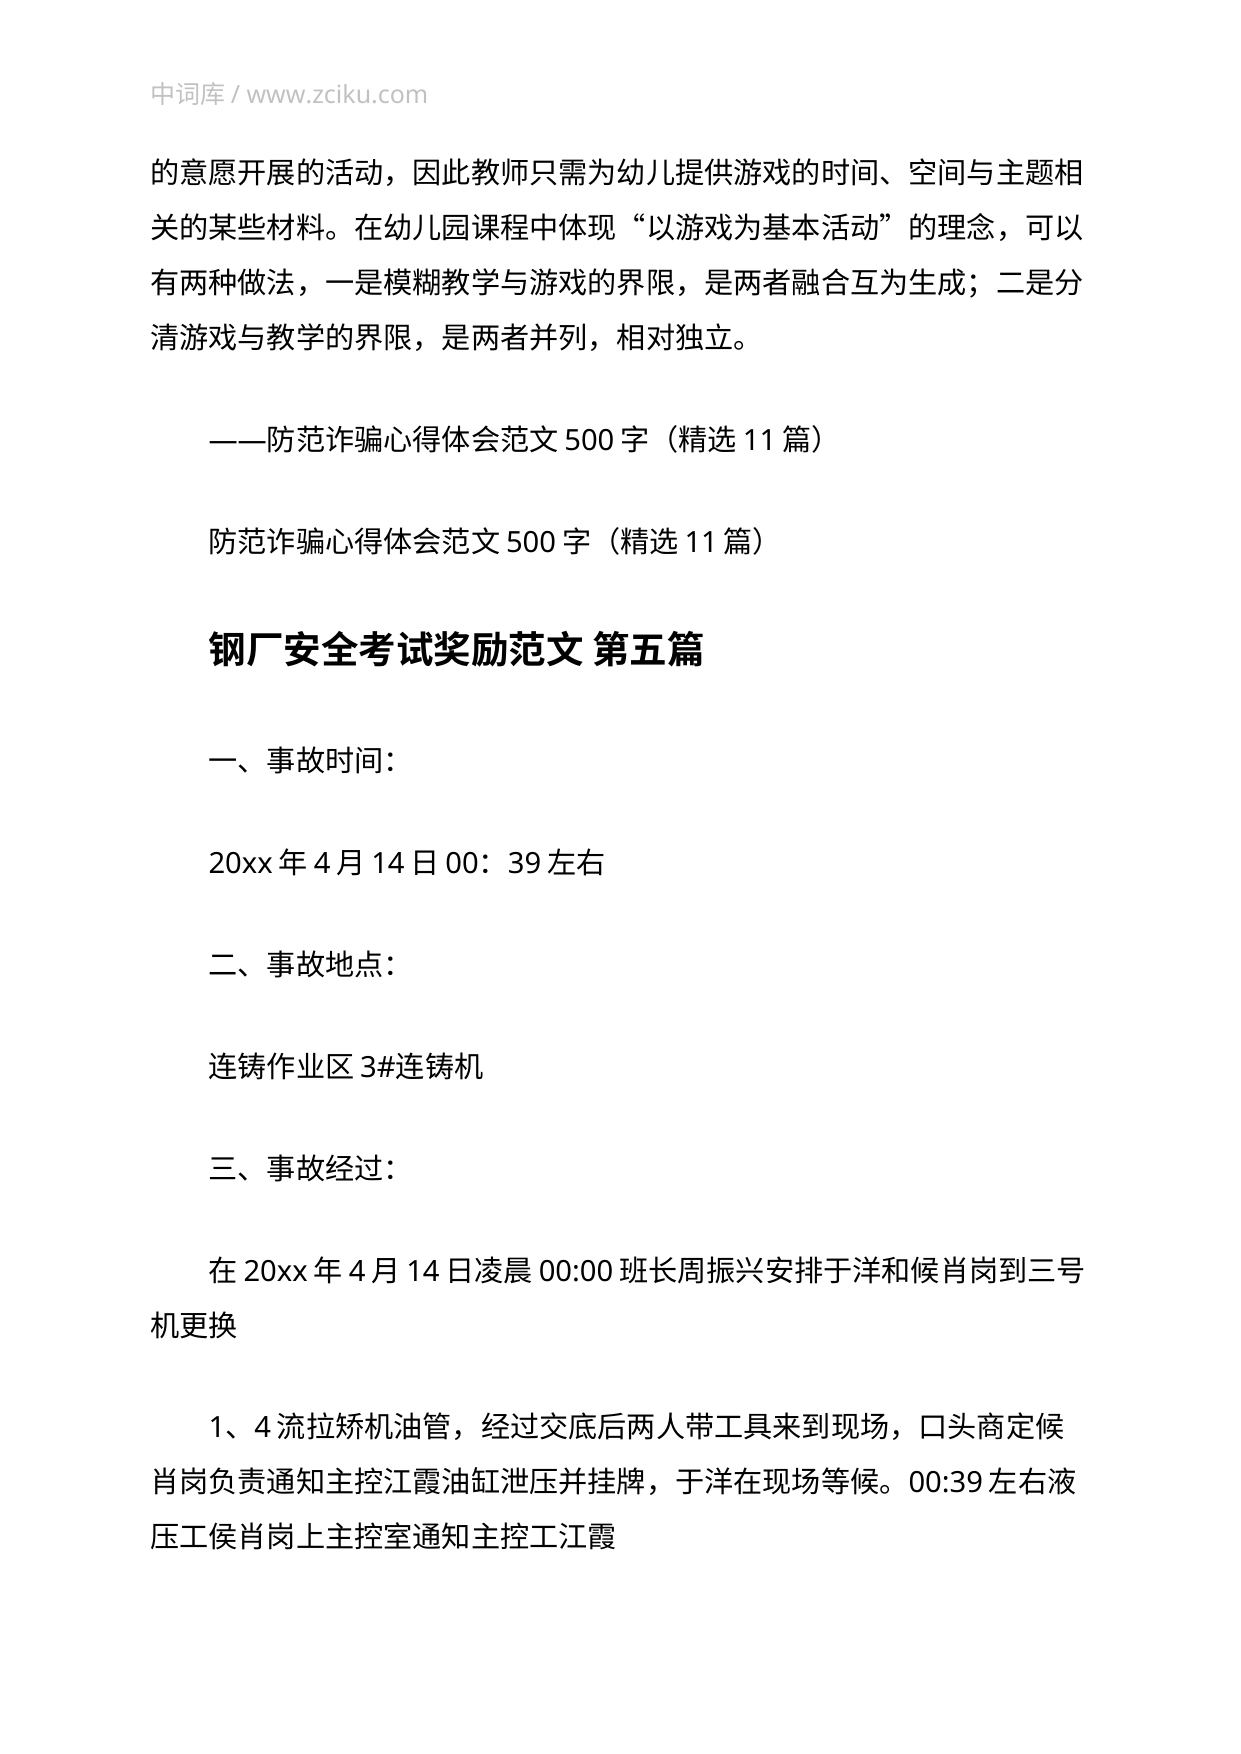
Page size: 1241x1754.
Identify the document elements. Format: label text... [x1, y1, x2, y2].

text 二、事故地点： [150, 942, 1090, 984]
text 钢厂安全考试奖励范文 第五篇 [150, 620, 1090, 675]
text 在20xx年4月14日凌晨00:00班长周振兴安排于洋和候肖岗到三号机更换 [150, 1247, 1090, 1344]
text 1、4流拉矫机油管，经过交底后两人带工具来到现场，口头商定候肖岗负责通知主控江霞油缸泄压并挂牌，于洋在现场等候。00:39左右液压工侯肖岗上主控室通知主控工江霞 [150, 1404, 1090, 1556]
text 防范诈骗心得体会范文500字（精选11篇） [150, 518, 1090, 561]
text 20xx年4月14日00：39左右 [150, 839, 1090, 882]
text 连铸作业区3#连铸机 [150, 1043, 1090, 1086]
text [150, 150, 1090, 357]
text 三、事故经过： [150, 1145, 1090, 1188]
text 一、事故时间： [150, 738, 1090, 780]
text ——防范诈骗心得体会范文500字（精选11篇） [150, 416, 1090, 459]
